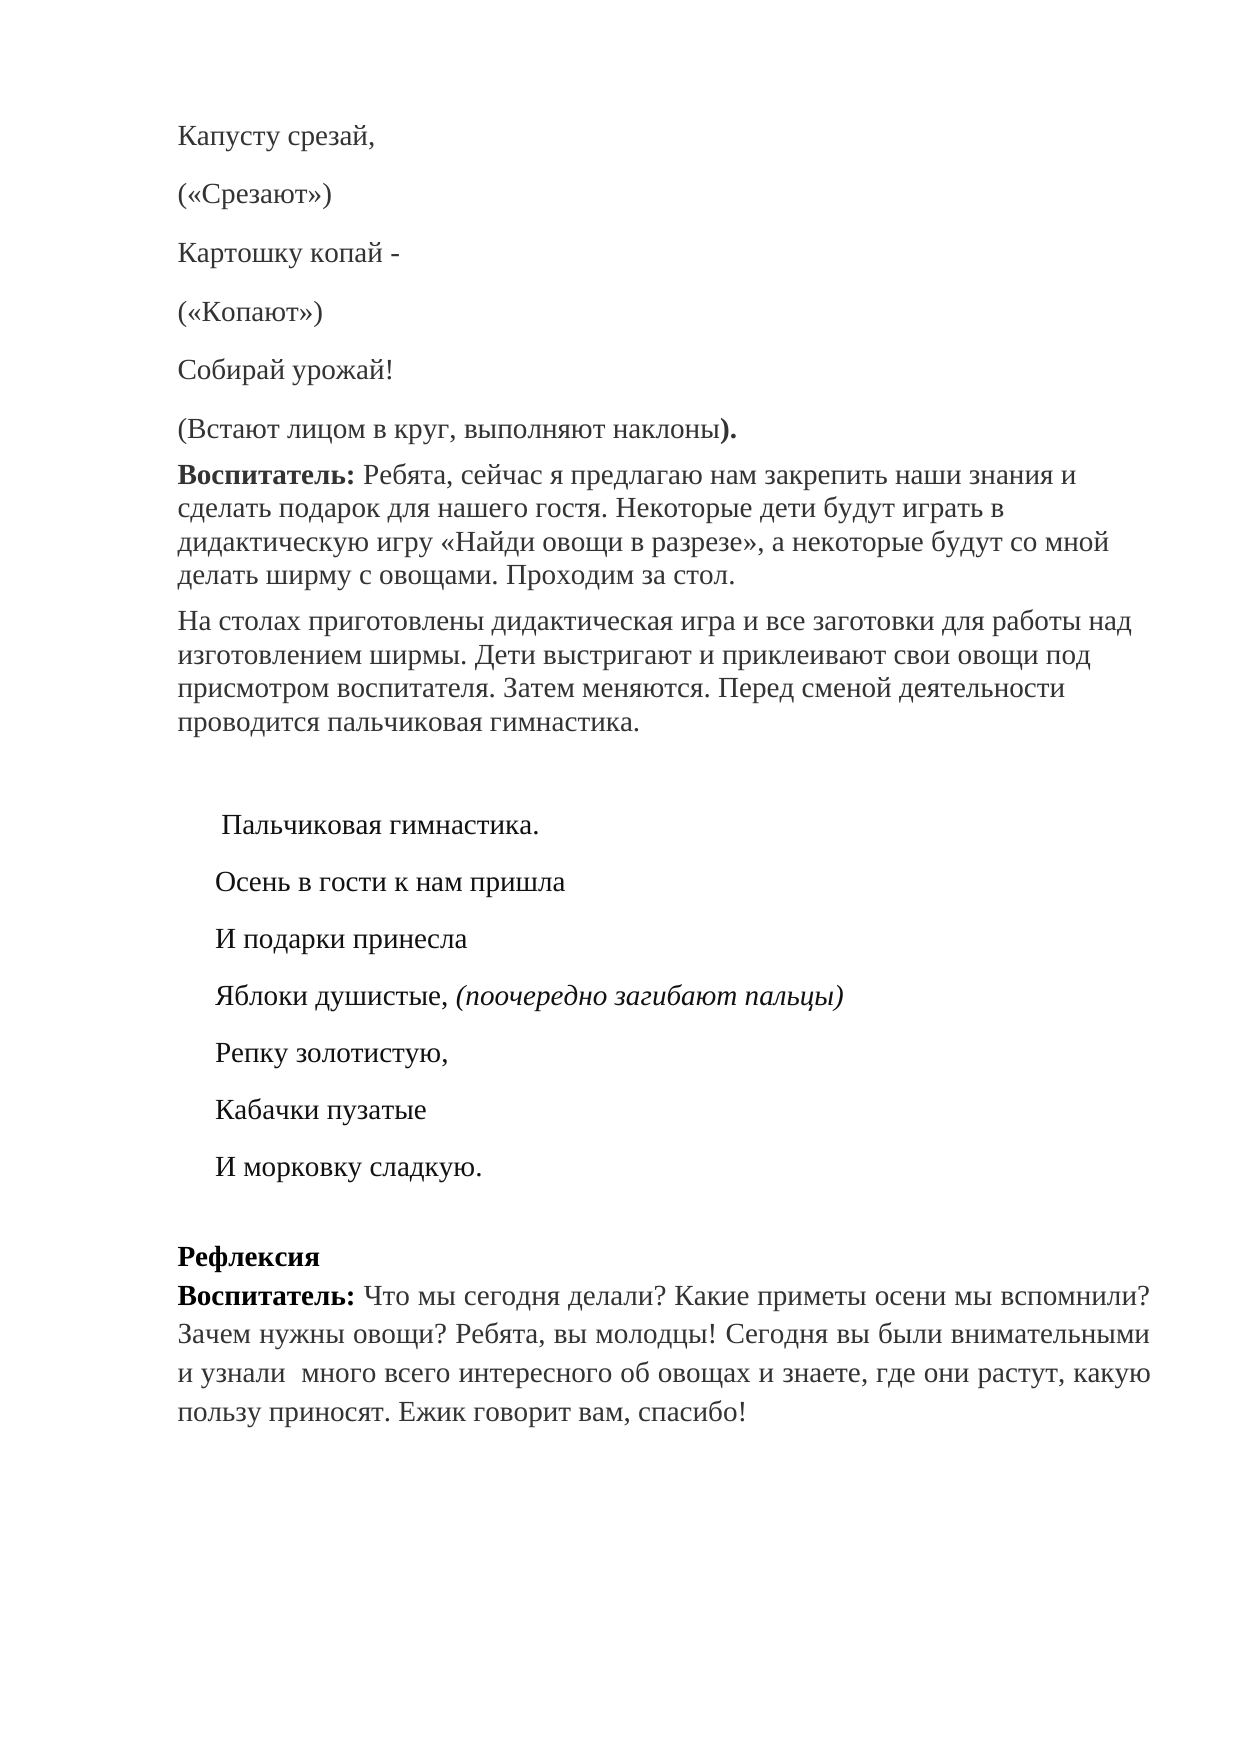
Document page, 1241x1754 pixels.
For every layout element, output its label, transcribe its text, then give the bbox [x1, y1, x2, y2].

text Осень в гости к нам пришла [177, 864, 1152, 898]
text Картошку копай - [177, 235, 1152, 269]
text (Встают лицом в круг, выполняют наклоны). [177, 411, 1152, 444]
text Репку золотистую, [177, 1035, 1152, 1069]
text И морковку сладкую. [177, 1149, 1152, 1183]
text Собирай урожай! [177, 352, 1152, 386]
text Воспитатель: Что мы сегодня делали? Какие приметы осени мы вспомнили? Зачем нужны овощи? Ребята, вы молодцы! Сегодня вы были внимательными и узнали много всего интересного об овощах и знаете, где они растут, какую пользу приносят. Ежик говорит вам, спасибо! [177, 1278, 1152, 1427]
text Кабачки пузатые [177, 1092, 1152, 1126]
text Пальчиковая гимнастика. [177, 807, 1152, 841]
text Капусту срезай, [177, 118, 1152, 152]
text И подарки принесла [177, 921, 1152, 955]
text Рефлексия [177, 1239, 1152, 1273]
text На столах приготовлены дидактическая игра и все заготовки для работы над изготовлением ширмы. Дети выстригают и приклеивают свои овощи под присмотром воспитателя. Затем меняются. Перед сменой деятельности проводится пальчиковая гимнастика. [177, 603, 1152, 738]
text («Копают») [177, 294, 1152, 327]
text Воспитатель: Ребята, сейчас я предлагаю нам закрепить наши знания и сделать подарок для нашего гостя. Некоторые дети будут играть в дидактическую игру «Найди овощи в разрезе», а некоторые будут со мной делать ширму с овощами. Проходим за стол. [177, 457, 1152, 591]
text Яблоки душистые, (поочередно загибают пальцы) [177, 978, 1152, 1012]
text («Срезают») [177, 177, 1152, 210]
